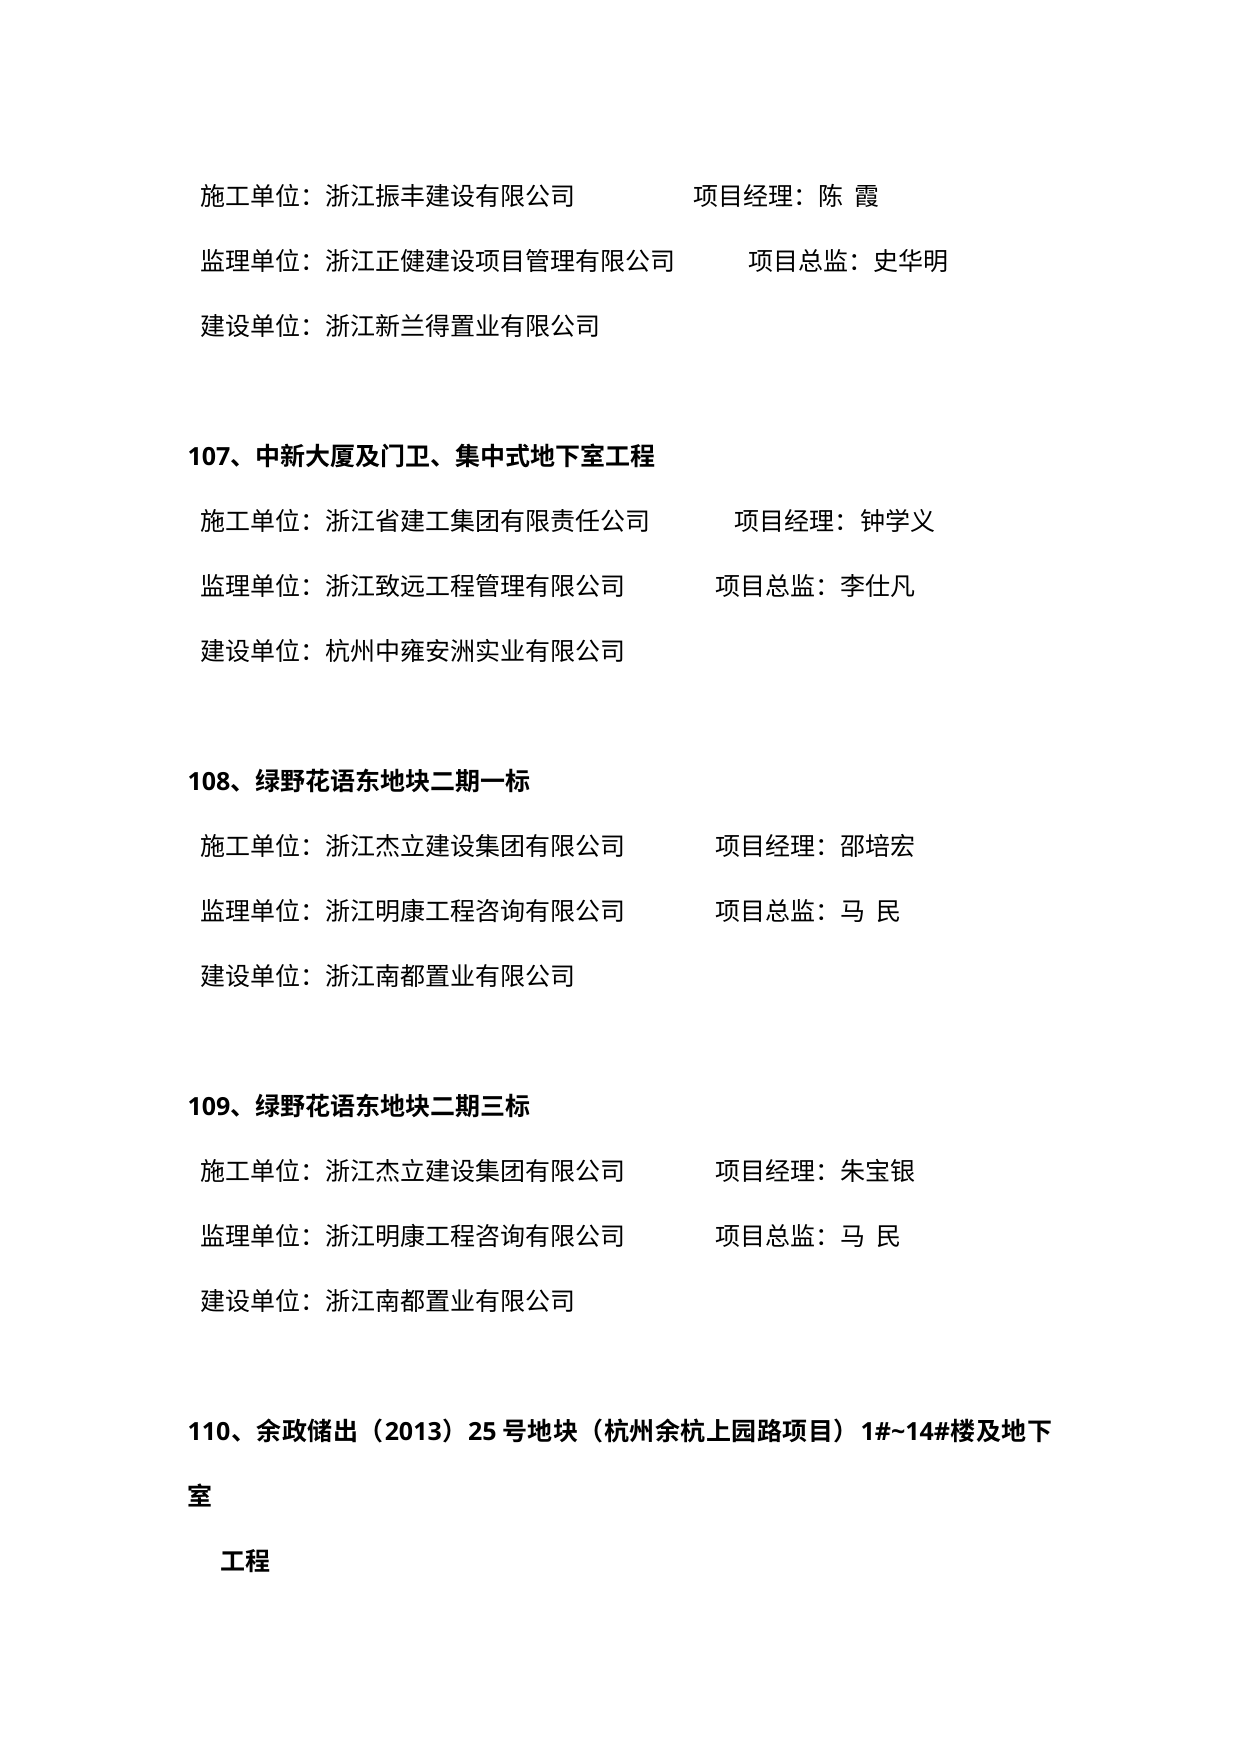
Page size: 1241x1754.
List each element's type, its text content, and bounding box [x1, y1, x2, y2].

text 110、余政储出（2013）25号地块（杭州余杭上园路项目）1#~14#楼及地下室 [187, 1397, 1053, 1527]
text 108、绿野花语东地块二期一标 [187, 747, 1053, 812]
text 监理单位：浙江明康工程咨询有限公司 项目总监：马 民 [187, 877, 1053, 942]
text 监理单位：浙江明康工程咨询有限公司 项目总监：马 民 [187, 1202, 1053, 1267]
text 施工单位：浙江省建工集团有限责任公司 项目经理：钟学义 [187, 487, 1053, 552]
text 监理单位：浙江正健建设项目管理有限公司 项目总监：史华明 [187, 227, 1053, 292]
text 施工单位：浙江振丰建设有限公司 项目经理：陈 霞 [187, 162, 1053, 227]
text 107、中新大厦及门卫、集中式地下室工程 [187, 422, 1053, 487]
text 施工单位：浙江杰立建设集团有限公司 项目经理：邵培宏 [187, 812, 1053, 877]
text 监理单位：浙江致远工程管理有限公司 项目总监：李仕凡 [187, 552, 1053, 617]
text 109、绿野花语东地块二期三标 [187, 1072, 1053, 1137]
text 建设单位：杭州中雍安洲实业有限公司 [187, 617, 1053, 682]
text 建设单位：浙江南都置业有限公司 [187, 942, 1053, 1007]
text 建设单位：浙江南都置业有限公司 [187, 1267, 1053, 1332]
text 建设单位：浙江新兰得置业有限公司 [187, 292, 1053, 357]
text 施工单位：浙江杰立建设集团有限公司 项目经理：朱宝银 [187, 1137, 1053, 1202]
text 工程 [187, 1527, 1053, 1592]
